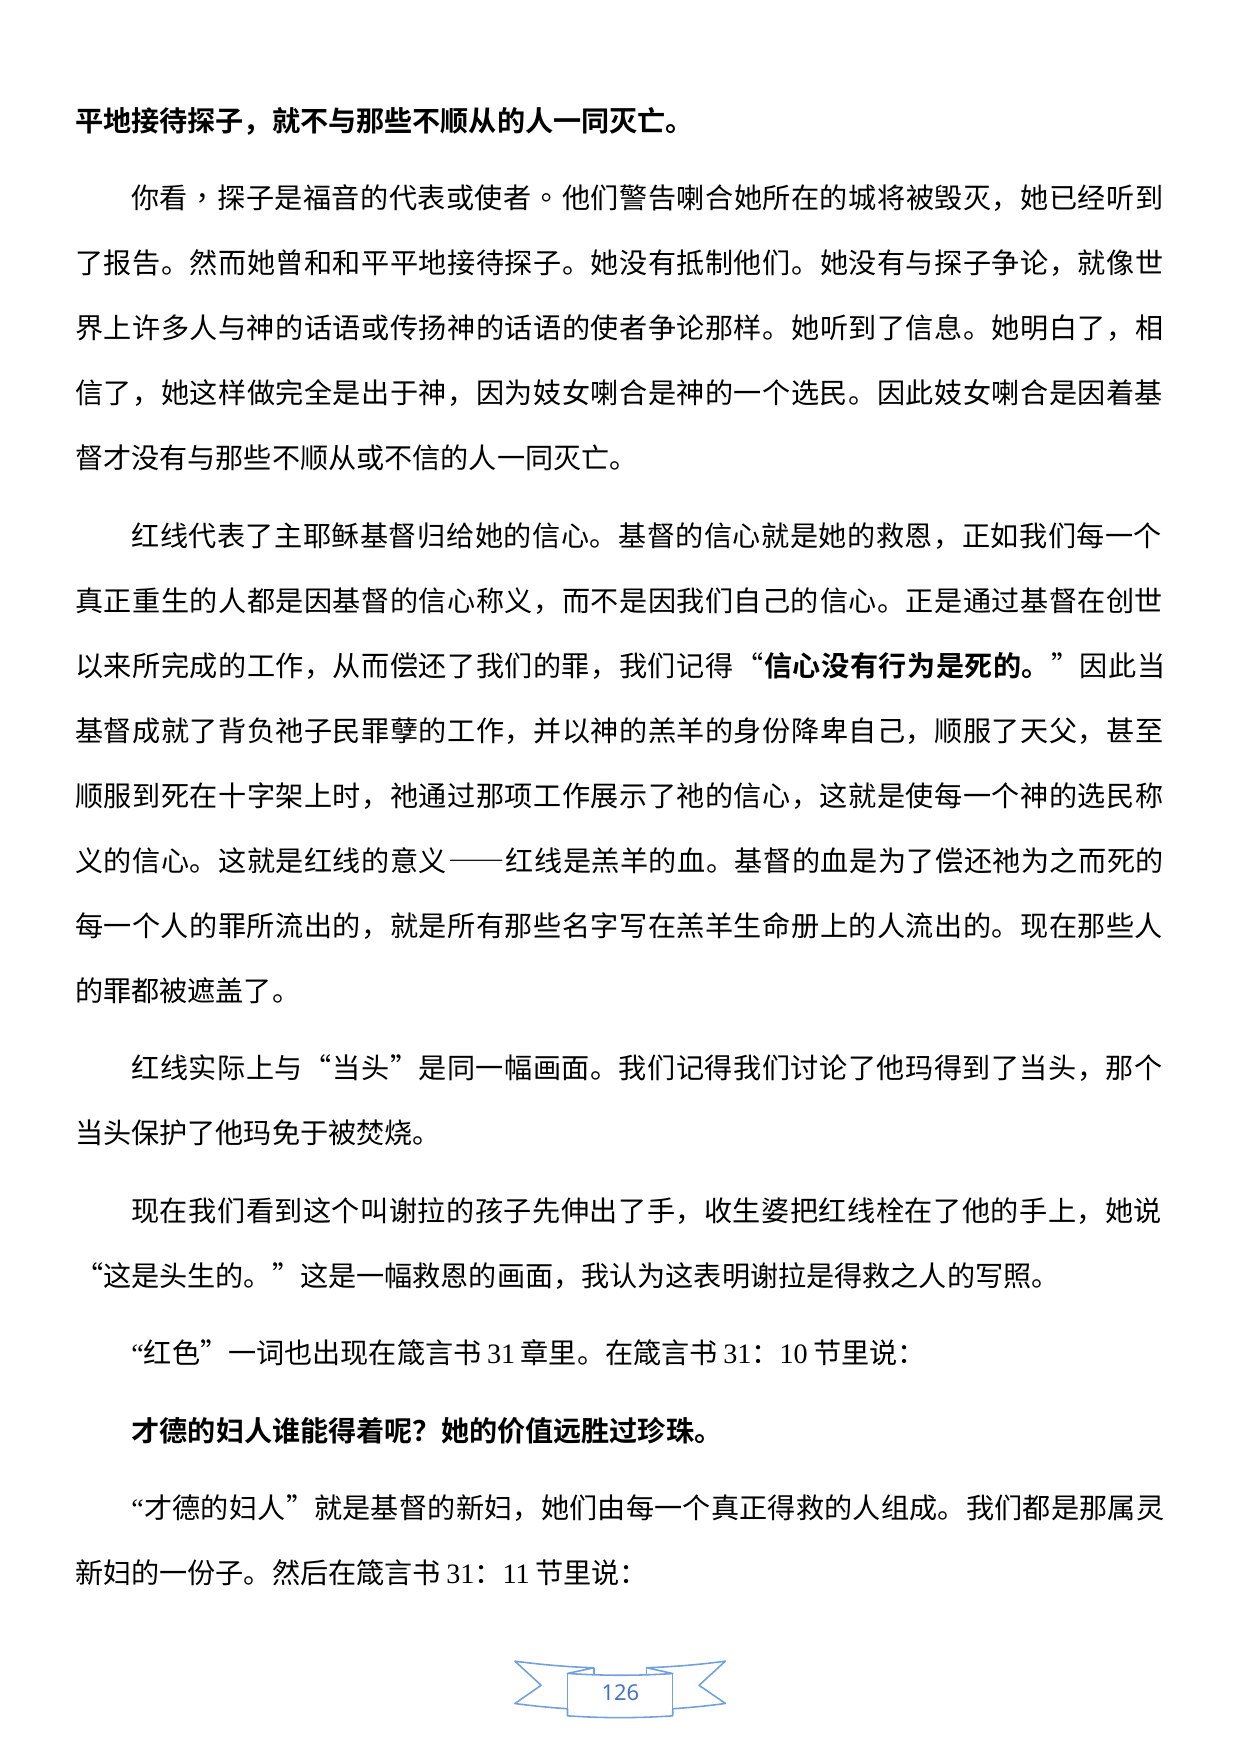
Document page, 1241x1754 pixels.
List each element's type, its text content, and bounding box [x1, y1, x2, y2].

text “才德的妇人”就是基督的新妇，她们由每一个真正得救的人组成。我们都是那属灵新妇的一份子。然后在箴言书31：11节里说： [75, 1474, 1165, 1604]
text 才德的妇人谁能得着呢？她的价值远胜过珍珠。 [75, 1396, 1165, 1461]
text 红线实际上与“当头”是同一幅画面。我们记得我们讨论了他玛得到了当头，那个当头保护了他玛免于被焚烧。 [75, 1034, 1165, 1164]
text “红色”一词也出现在箴言书31章里。在箴言书31：10节里说： [75, 1319, 1165, 1384]
text 现在我们看到这个叫谢拉的孩子先伸出了手，收生婆把红线栓在了他的手上，她说：“这是头生的。”这是一幅救恩的画面，我认为这表明谢拉是得救之人的写照。 [75, 1176, 1165, 1306]
text 红线代表了主耶稣基督归给她的信心。基督的信心就是她的救恩，正如我们每一个真正重生的人都是因基督的信心称义，而不是因我们自己的信心。正是通过基督在创世以来所完成的工作，从而偿还了我们的罪，我们记得“信心没有行为是死的。”因此当基督成就了背负祂子民罪孽的工作，并以神的羔羊的身份降卑自己，顺服了天父，甚至顺服到死在十字架上时，祂通过那项工作展示了祂的信心，这就是使每一个神的选民称义的信心。这就是红线的意义——红线是羔羊的血。基督的血是为了偿还祂为之而死的每一个人的罪所流出的，就是所有那些名字写在羔羊生命册上的人流出的。现在那些人的罪都被遮盖了。 [75, 501, 1165, 1021]
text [75, 86, 1165, 151]
text 你看，探子是福音的代表或使者。他们警告喇合她所在的城将被毁灭，她已经听到了报告。然而她曾和和平平地接待探子。她没有抵制他们。她没有与探子争论，就像世界上许多人与神的话语或传扬神的话语的使者争论那样。她听到了信息。她明白了，相信了，她这样做完全是出于神，因为妓女喇合是神的一个选民。因此妓女喇合是因着基督才没有与那些不顺从或不信的人一同灭亡。 [75, 164, 1165, 489]
